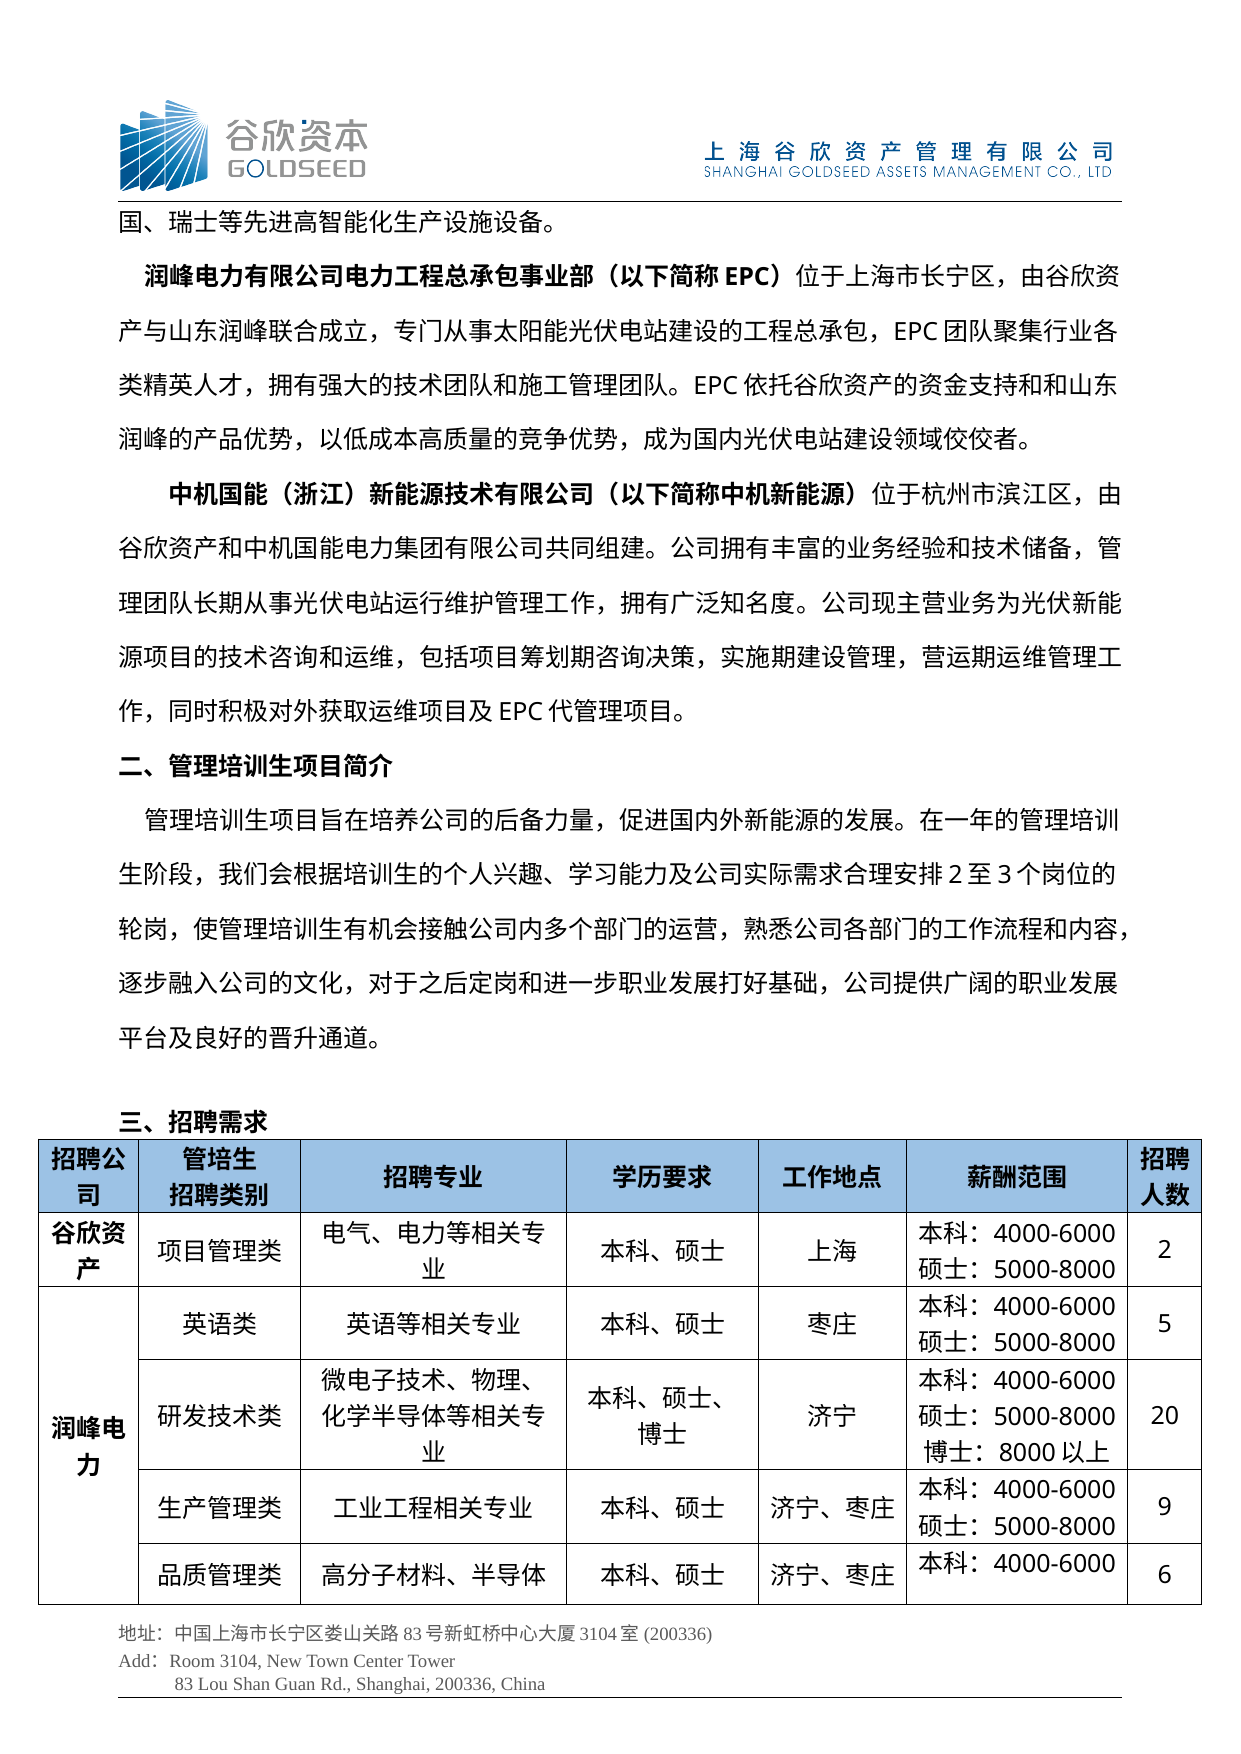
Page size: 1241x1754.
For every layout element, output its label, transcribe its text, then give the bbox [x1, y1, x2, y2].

picture [704, 141, 1114, 178]
table_cell 英语等相关专业 [301, 1287, 566, 1359]
table_cell 高分子材料、半导体等相关专业 [301, 1544, 566, 1604]
table_cell 上海 [759, 1213, 906, 1286]
table_cell 润峰电力 [39, 1287, 138, 1604]
picture [120, 100, 368, 191]
text 二、管理培训生项目简介 管理培训生项目旨在培养公司的后备力量，促进国内外新能源的发展。在一年的管理培训生阶段，我们会根据培训生的个人兴趣、学习能力及公司实际需求合理安排2至3个岗位的轮岗，使管理培训生有机会接触公司内多个部门的运营，熟悉公司各部门的工作流程和内容，逐步融入公司的文化，对于之后定岗和进一步职业发展打好基础，公司提供广阔的职业发展平台及良好的晋升通道。 [118, 746, 1122, 1054]
table_cell 本科：4000-6000 硕士：5000-8000 [907, 1287, 1127, 1359]
table_cell 20 [1128, 1360, 1201, 1469]
table_cell 本科：4000-6000 硕士：5000-8000 [907, 1470, 1127, 1542]
table_cell 本科：4000-6000 硕士：5000-8000 [907, 1213, 1127, 1286]
text 中机国能（浙江）新能源技术有限公司（以下简称中机新能源）位于杭州市滨江区，由谷欣资产和中机国能电力集团有限公司共同组建。公司拥有丰富的业务经验和技术储备，管理团队长期从事光伏电站运行维护管理工作，拥有广泛知名度。公司现主营业务为光伏新能源项目的技术咨询和运维，包括项目筹划期咨询决策，实施期建设管理，营运期运维管理工作，同时积极对外获取运维项目及EPC代管理项目。 [118, 474, 1122, 728]
table_cell 济宁 [759, 1360, 906, 1469]
table_cell 6 [1128, 1544, 1201, 1604]
table_header 薪酬范围 [907, 1140, 1127, 1212]
table_header 招聘公司 [39, 1140, 138, 1212]
table_cell 本科、硕士 [567, 1544, 758, 1604]
table_cell 微电子技术、物理、化学半导体等相关专业 [301, 1360, 566, 1469]
table_cell 本科：4000-6000 硕士：5000-8000 博士：8000以上 [907, 1360, 1127, 1469]
table_cell 谷欣资产 [39, 1213, 138, 1286]
table_header 学历要求 [567, 1140, 758, 1212]
table_cell 研发技术类 [139, 1360, 300, 1469]
table_cell 电气、电力等相关专业 [301, 1213, 566, 1286]
table_cell 本科、硕士 [567, 1287, 758, 1359]
table_cell 9 [1128, 1470, 1201, 1542]
text 三、招聘需求 [118, 1102, 1122, 1138]
table_cell 本科、硕士、博士 [567, 1360, 758, 1469]
table_cell 英语类 [139, 1287, 300, 1359]
table_cell 生产管理类 [139, 1470, 300, 1542]
table_cell 5 [1128, 1287, 1201, 1359]
table_cell 品质管理类 [139, 1544, 300, 1604]
table_cell 工业工程相关专业 [301, 1470, 566, 1542]
table_cell 项目管理类 [139, 1213, 300, 1286]
table_cell 本科、硕士 [567, 1470, 758, 1542]
table_header 招聘人数 [1128, 1140, 1201, 1212]
table_header 工作地点 [759, 1140, 906, 1212]
table_header 招聘专业 [301, 1140, 566, 1212]
table_cell 本科：4000-6000 硕士：5000-8000 [907, 1544, 1127, 1604]
table_header 管培生 招聘类别 [139, 1140, 300, 1212]
table_cell 枣庄 [759, 1287, 906, 1359]
table_cell 2 [1128, 1213, 1201, 1286]
table_cell 济宁、枣庄 [759, 1544, 906, 1604]
table_cell 本科、硕士 [567, 1213, 758, 1286]
table_cell 济宁、枣庄 [759, 1470, 906, 1542]
